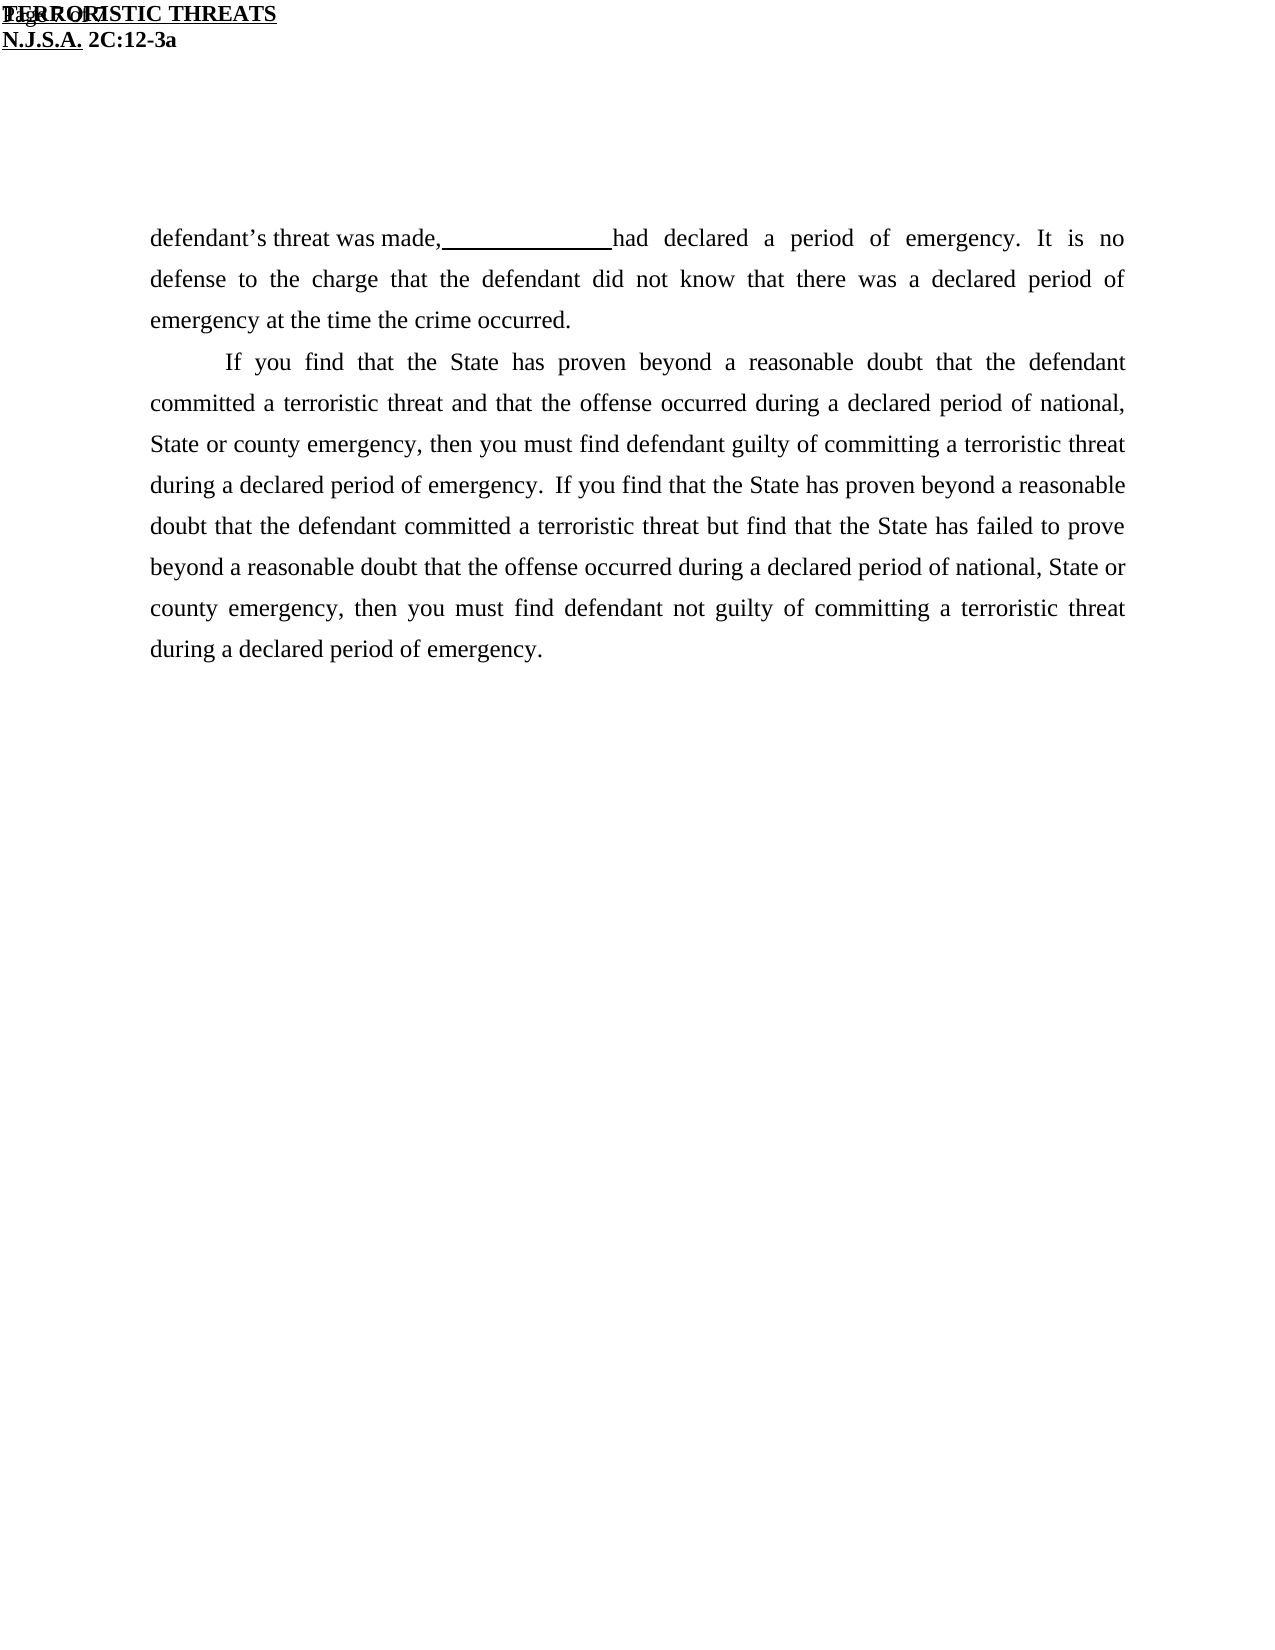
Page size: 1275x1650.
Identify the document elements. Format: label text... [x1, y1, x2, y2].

text defendant’s threat was made, had declared a period of emergency. It is no defense to the charge that the defendant did not know that there was a declared period of emergency at the time the crime occurred. [150, 223, 1125, 334]
text If you find that the State has proven beyond a reasonable doubt that the defendant committed a terroristic threat and that the offense occurred during a declared period of national, State or county emergency, then you must find defendant guilty of committing a terroristic threat during a declared period of emergency. If you find that the State has proven beyond a reasonable doubt that the defendant committed a terroristic threat but find that the State has failed to prove beyond a reasonable doubt that the offense occurred during a declared period of national, State or county emergency, then you must find defendant not guilty of committing a terroristic threat during a declared period of emergency. [150, 347, 1126, 663]
